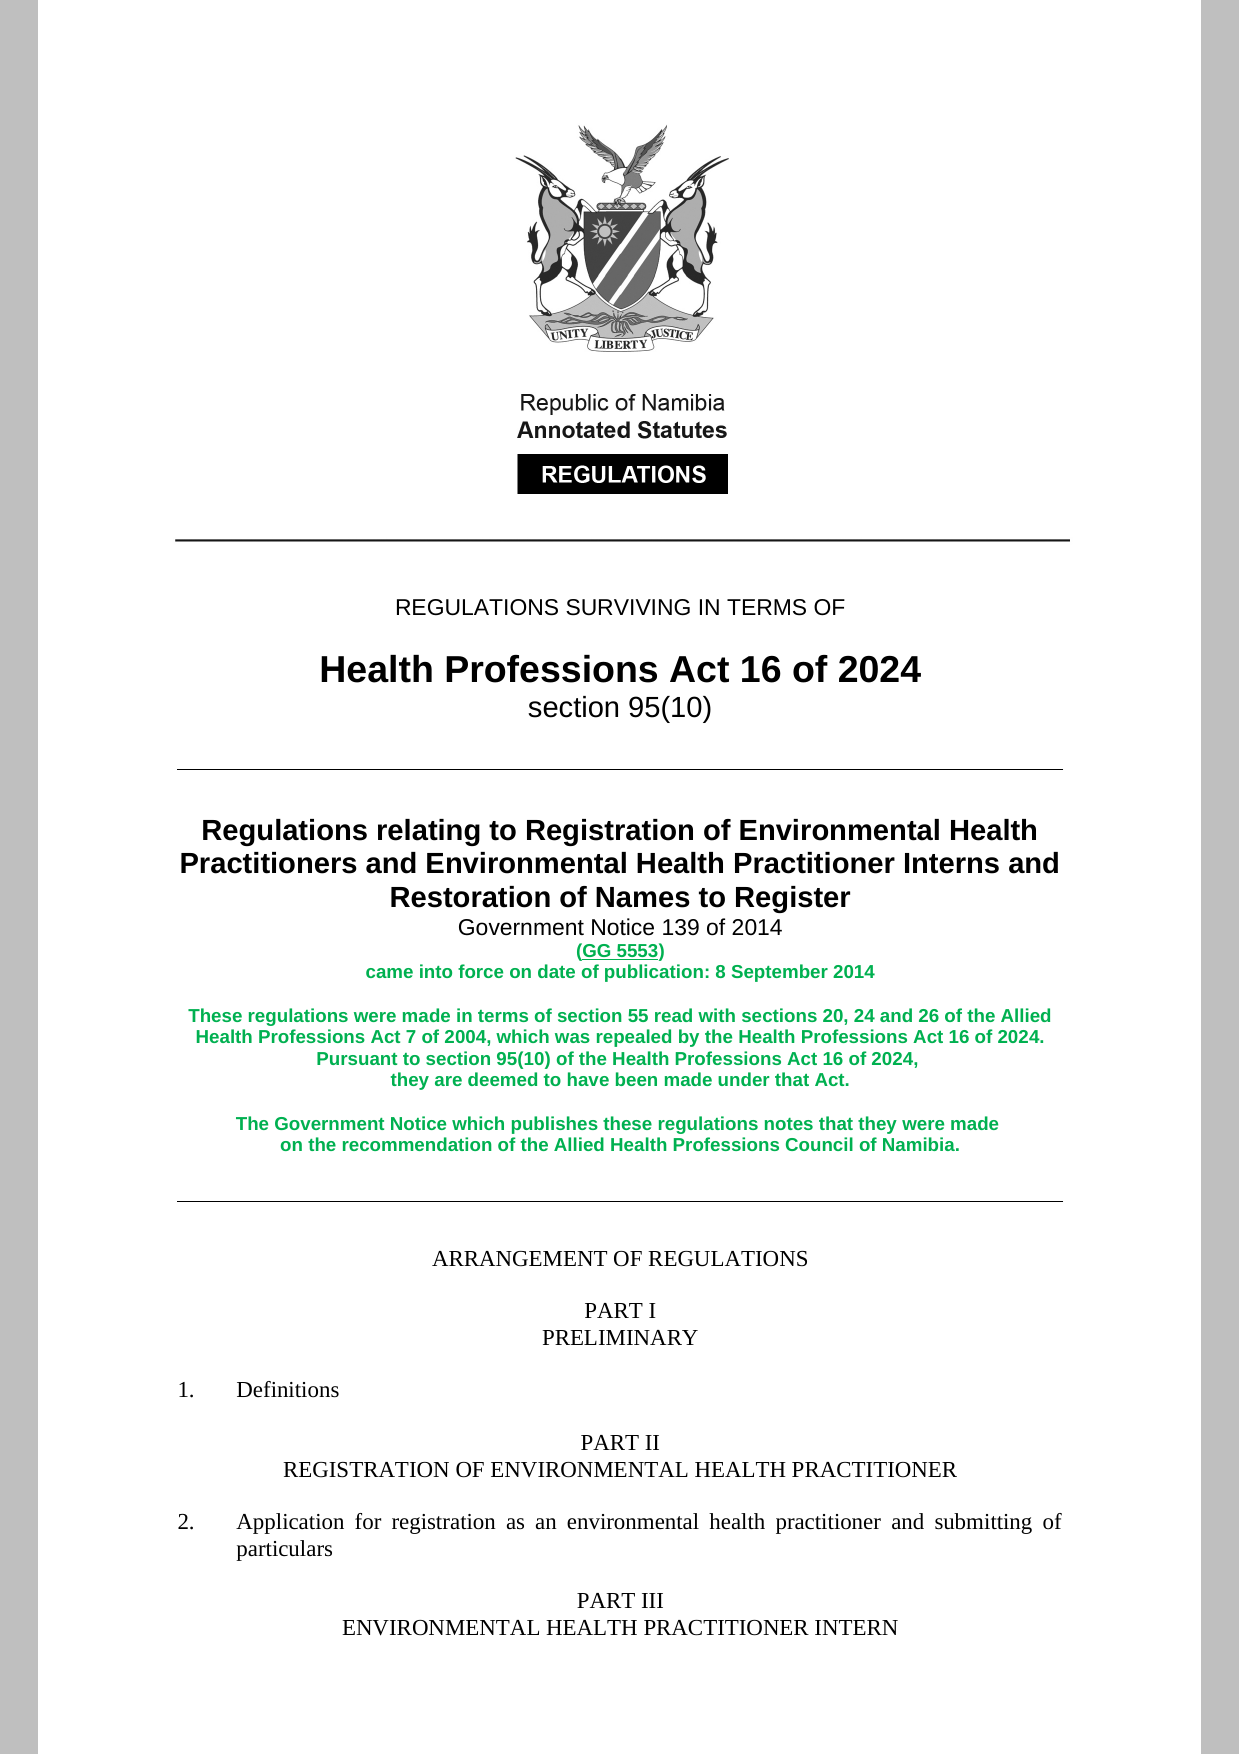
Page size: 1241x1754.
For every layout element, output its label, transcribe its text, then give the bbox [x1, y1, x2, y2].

picture [0, 0, 1241, 551]
text Regulations relating to Registration of Environmental Health Practitioners and Environmental Health Practitioner Interns and Restoration of Names to Register [177, 813, 1063, 913]
text came into force on date of publication: 8 September 2014 [177, 961, 1063, 983]
text PRELIMINARY [177, 1324, 1063, 1350]
text Health Professions Act 16 of 2024 [177, 647, 1063, 690]
text 2. Application for registration as an environmental health practitioner and submitting of particulars [177, 1508, 1063, 1561]
text Government Notice 139 of 2014 [177, 913, 1063, 940]
text (GG 5553) [177, 940, 1063, 961]
text These regulations were made in terms of section 55 read with sections 20, 24 and 26 of the Allied Health Professions Act 7 of 2004, which was repealed by the Health Professions Act 16 of 2024. Pursuant to section 95(10) of the Health Professions Act 16 of 2024, they are deemed to have been made under that Act. [177, 1004, 1063, 1091]
text 1. Definitions [177, 1377, 1063, 1403]
text PART III [177, 1587, 1063, 1614]
text ENVIRONMENTAL HEALTH PRACTITIONER INTERN [177, 1614, 1063, 1640]
text PART I [177, 1297, 1063, 1324]
text section 95(10) [177, 690, 1063, 723]
text ARRANGEMENT OF REGULATIONS [177, 1245, 1063, 1271]
text The Government Notice which publishes these regulations notes that they were made on the recommendation of the Allied Health Professions Council of Namibia. [177, 1112, 1063, 1155]
text REGULATIONS SURVIVING IN TERMS OF [177, 594, 1063, 620]
text PART II [177, 1429, 1063, 1456]
text REGISTRATION OF ENVIRONMENTAL HEALTH PRACTITIONER [177, 1456, 1063, 1482]
